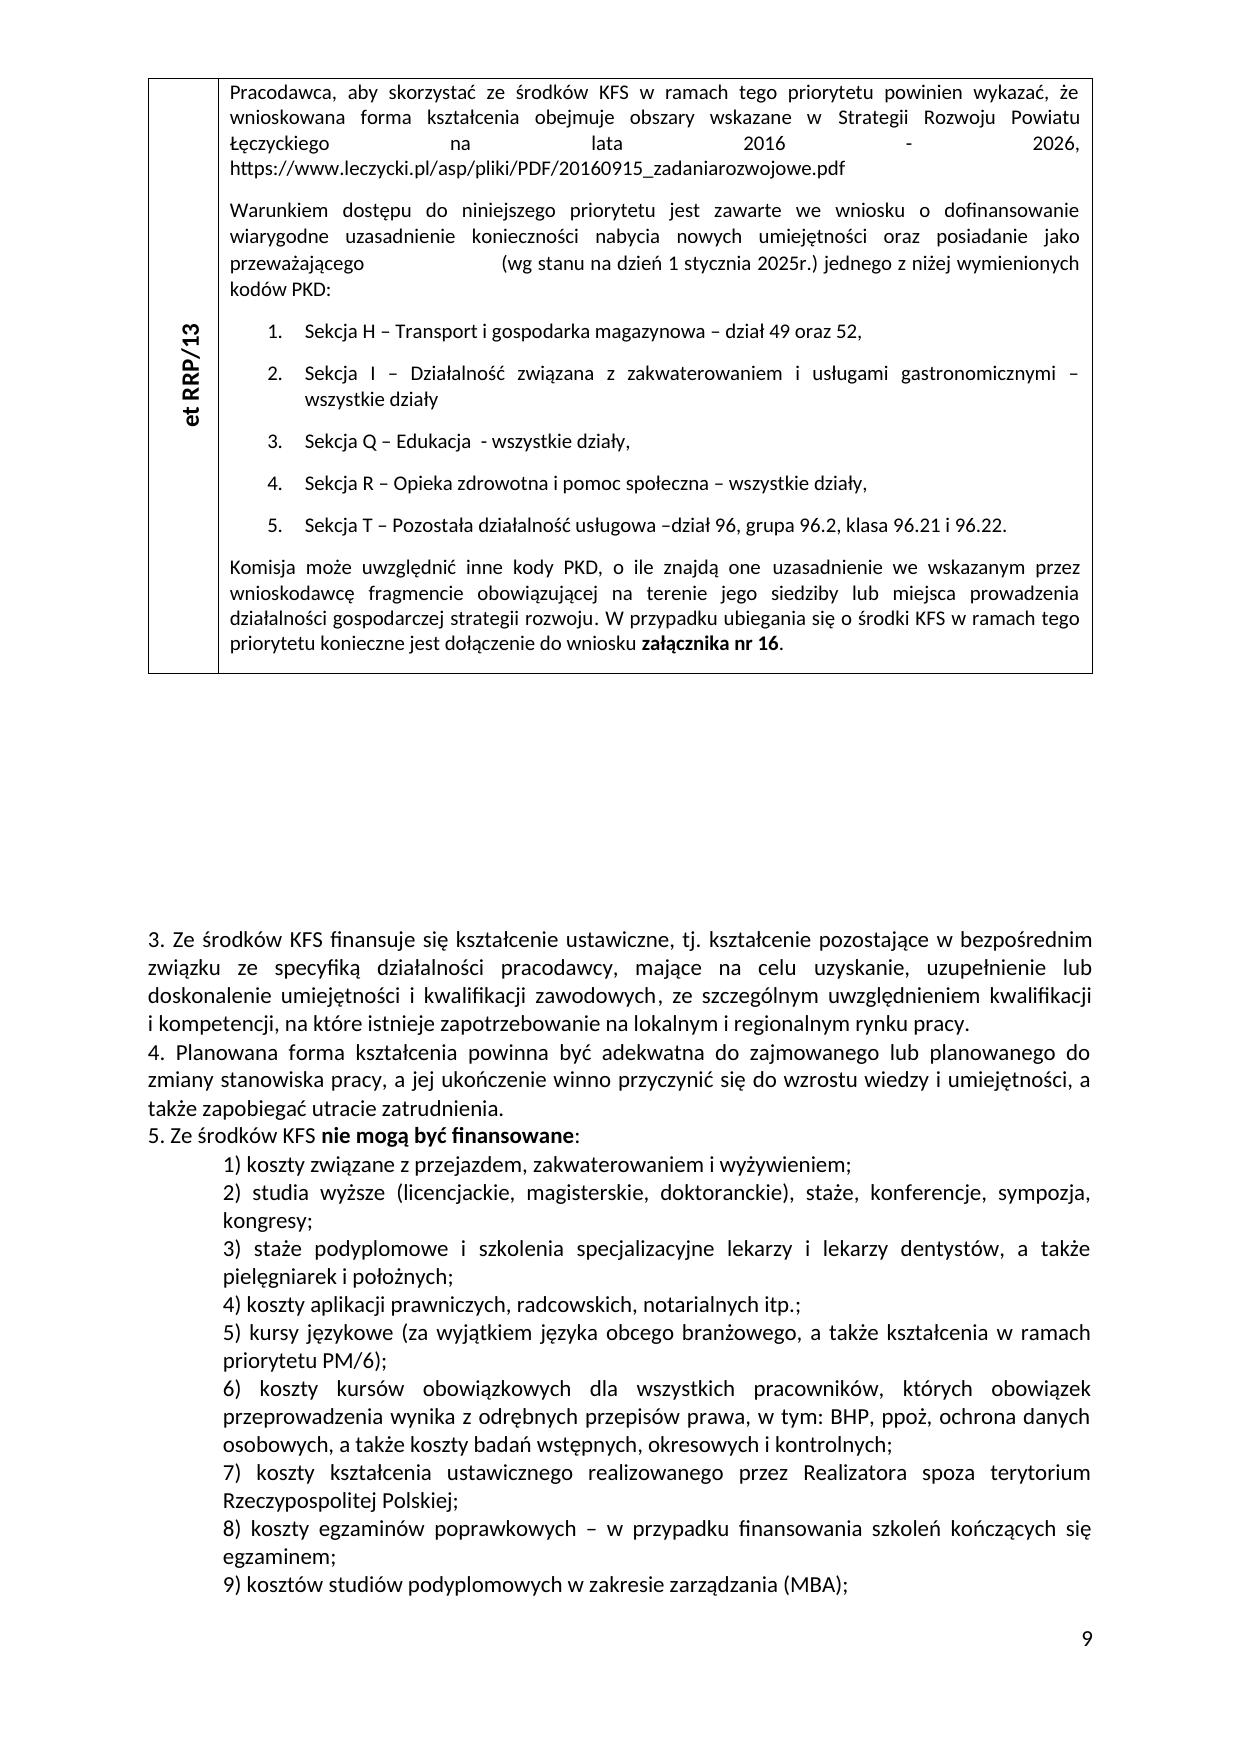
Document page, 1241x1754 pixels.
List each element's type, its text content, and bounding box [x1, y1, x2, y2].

text 1) koszty związane z przejazdem, zakwaterowaniem i wyżywieniem; [148, 1150, 1092, 1178]
text 3. Ze środków KFS finansuje się kształcenie ustawiczne, tj. kształcenie pozostające w bezpośrednim związku ze specyfiką działalności pracodawcy, mające na celu uzyskanie, uzupełnienie lub doskonalenie umiejętności i kwalifikacji zawodowych, ze szczególnym uwzględnieniem kwalifikacji i kompetencji, na które istnieje zapotrzebowanie na lokalnym i regionalnym rynku pracy. [148, 926, 1092, 1038]
text 3) staże podyplomowe i szkolenia specjalizacyjne lekarzy i lekarzy dentystów, a także pielęgniarek i położnych; [223, 1234, 1092, 1290]
text 7) koszty kształcenia ustawicznego realizowanego przez Realizatora spoza terytorium Rzeczypospolitej Polskiej; [223, 1458, 1092, 1514]
text 4) koszty aplikacji prawniczych, radcowskich, notarialnych itp.; [223, 1290, 1092, 1318]
text 8) koszty egzaminów poprawkowych – w przypadku finansowania szkoleń kończących się egzaminem; [223, 1514, 1092, 1570]
text 5. Ze środków KFS nie mogą być finansowane: [148, 1122, 1092, 1150]
text 6) koszty kursów obowiązkowych dla wszystkich pracowników, których obowiązek przeprowadzenia wynika z odrębnych przepisów prawa, w tym: BHP, ppoż, ochrona danych osobowych, a także koszty badań wstępnych, okresowych i kontrolnych; [223, 1374, 1092, 1458]
text 5) kursy językowe (za wyjątkiem języka obcego branżowego, a także kształcenia w ramach priorytetu PM/6); [223, 1318, 1092, 1374]
table_cell Pracodawca, aby skorzystać ze środków KFS w ramach tego priorytetu powinien wykazać, że wnioskowana forma kształcenia obejmuje obszary wskazane w Strategii Rozwoju Powiatu Łęczyckiego na lata 2016 - 2026, https://www.leczycki.pl/asp/pliki/PDF/20160915_zadaniarozwojowe.pdf Warunkiem dostępu do niniejszego priorytetu jest zawarte we wniosku o dofinansowanie wiarygodne uzasadnienie konieczności nabycia nowych umiejętności oraz posiadanie jako przeważającego (wg stanu na dzień 1 stycznia 2025r.) jednego z niżej wymienionych kodów PKD: Sekcja H – Transport i gospodarka magazynowa – dział 49 oraz 52, Sekcja I – Działalność związana z zakwaterowaniem i usługami gastronomicznymi – wszystkie działy Sekcja Q – Edukacja - wszystkie działy, Sekcja R – Opieka zdrowotna i pomoc społeczna – wszystkie działy, Sekcja T – Pozostała działalność usługowa –dział 96, grupa 96.2, klasa 96.21 i 96.22. Komisja może uwzględnić inne kody PKD, o ile znajdą one uzasadnienie we wskazanym przez wnioskodawcę fragmencie obowiązującej na terenie jego siedziby lub miejsca prowadzenia działalności gospodarczej strategii rozwoju. W przypadku ubiegania się o środki KFS w ramach tego priorytetu konieczne jest dołączenie do wniosku załącznika nr 16. [219, 79, 1092, 673]
text 9) kosztów studiów podyplomowych w zakresie zarządzania (MBA); [223, 1570, 1092, 1598]
text 4. Planowana forma kształcenia powinna być adekwatna do zajmowanego lub planowanego do zmiany stanowiska pracy, a jej ukończenie winno przyczynić się do wzrostu wiedzy i umiejętności, a także zapobiegać utracie zatrudnienia. [148, 1038, 1092, 1122]
text 2) studia wyższe (licencjackie, magisterskie, doktoranckie), staże, konferencje, sympozja, kongresy; [223, 1178, 1092, 1234]
table_cell Priorytet RRP/13 [149, 79, 218, 673]
